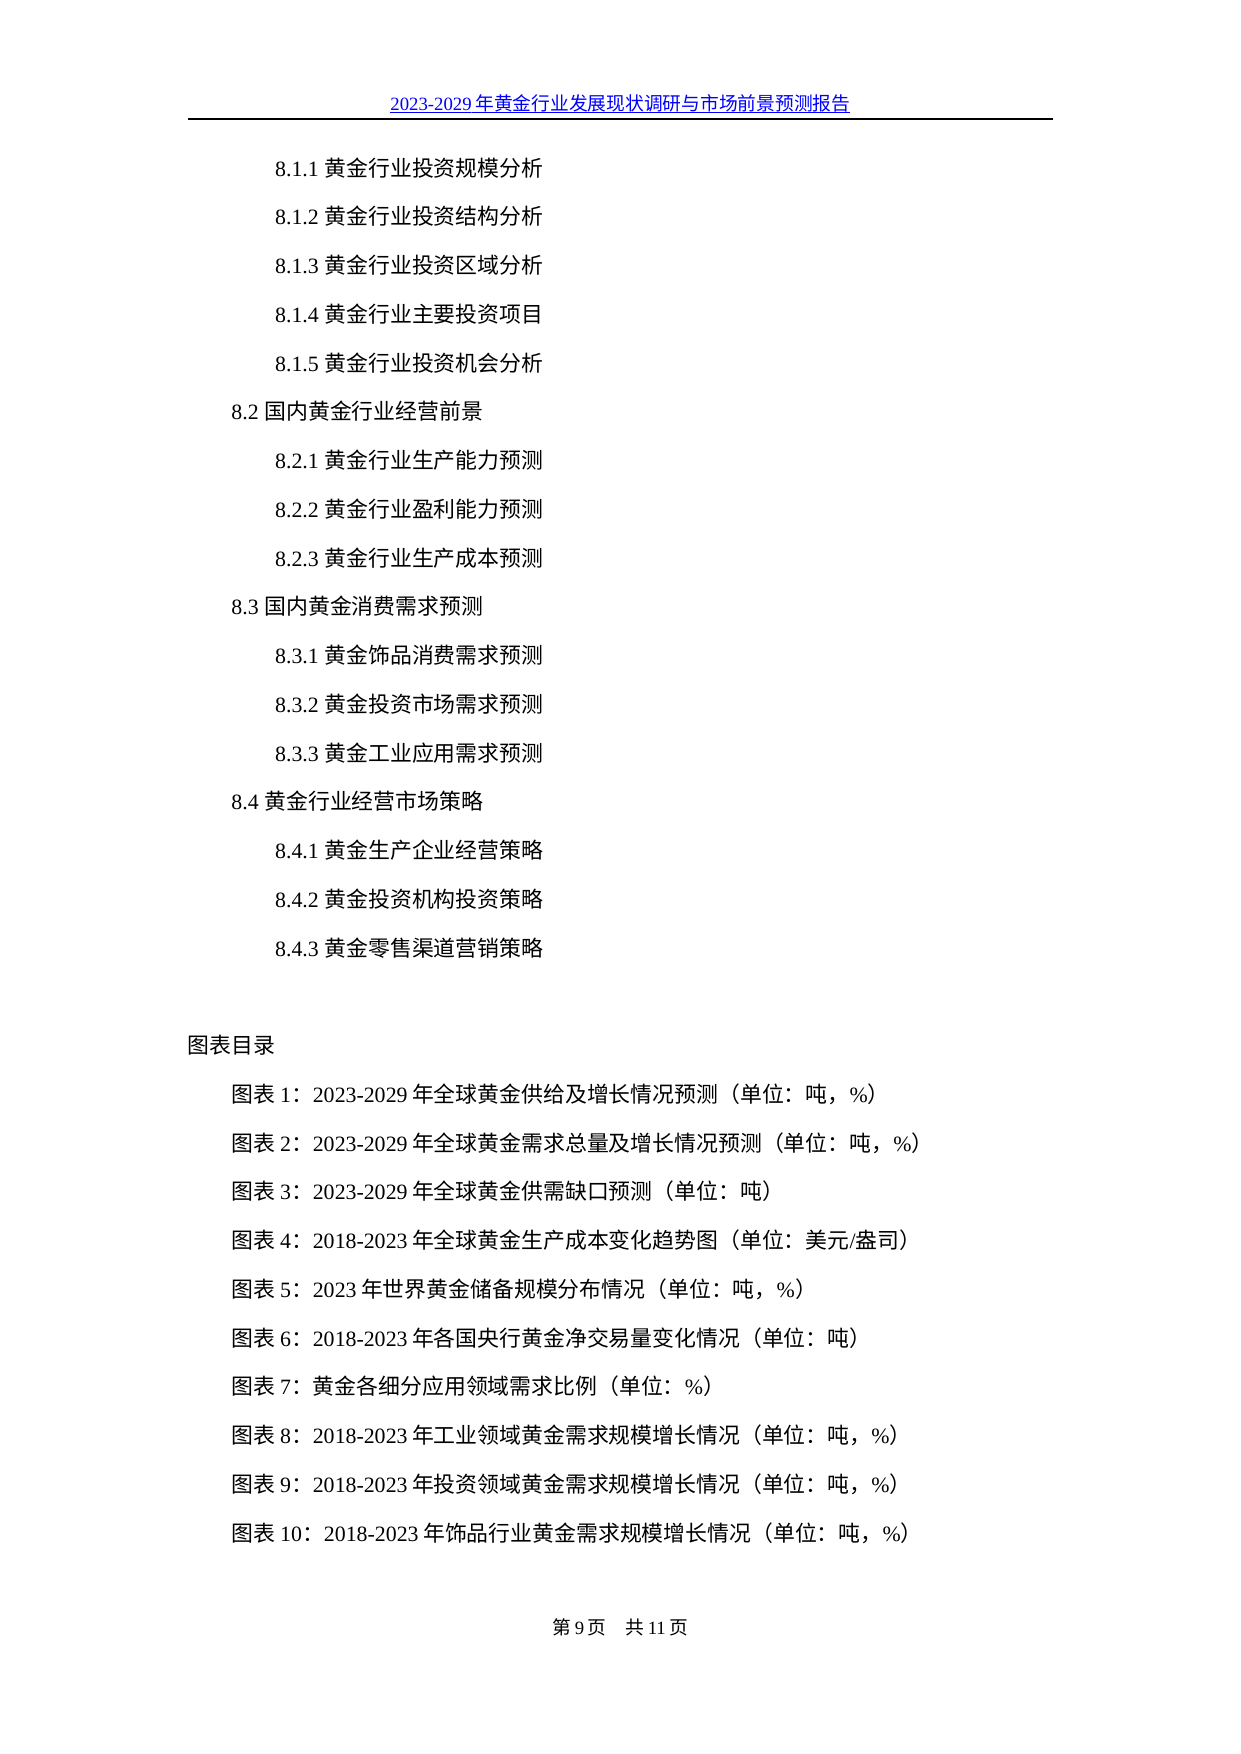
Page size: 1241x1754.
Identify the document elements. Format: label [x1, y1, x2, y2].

text [187, 150, 1053, 1548]
